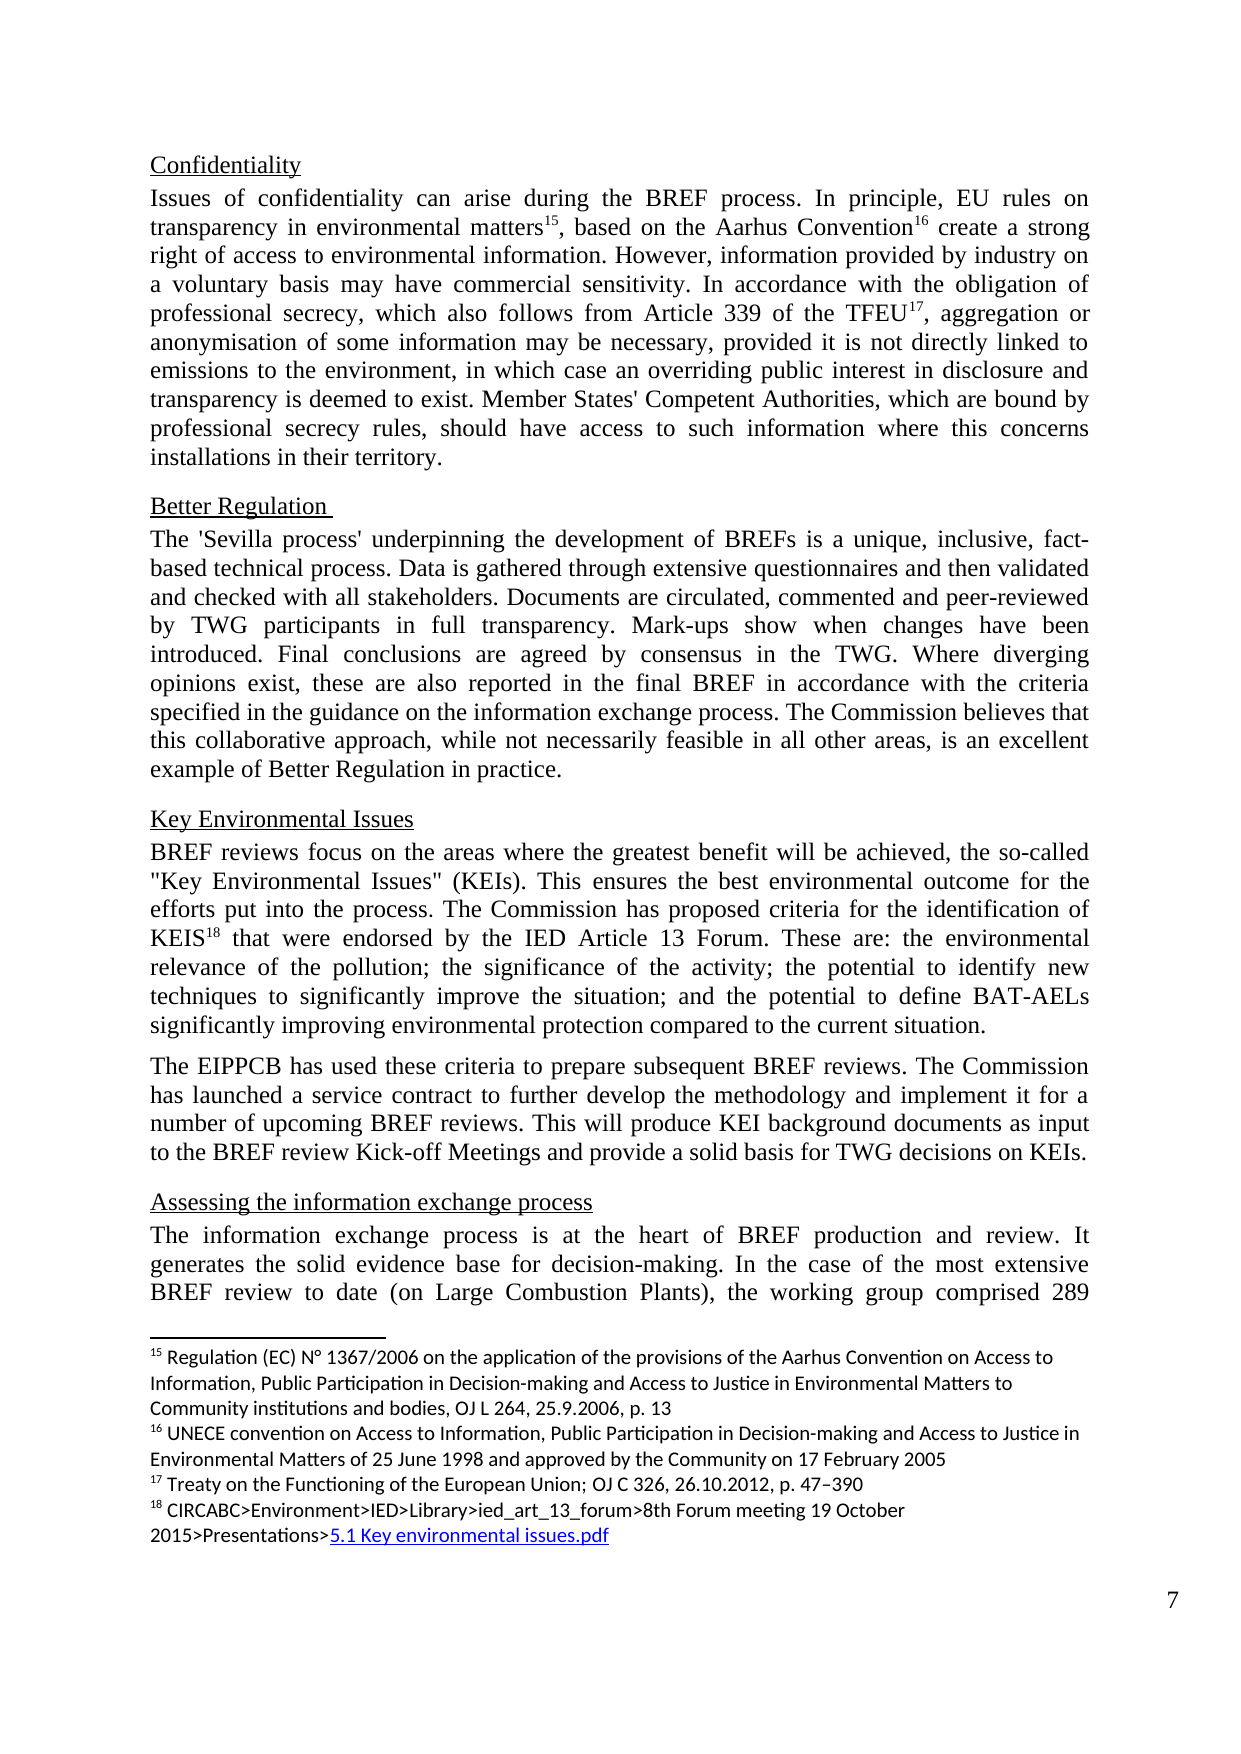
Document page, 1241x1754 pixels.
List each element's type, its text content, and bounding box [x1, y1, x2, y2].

text BREF reviews focus on the areas where the greatest benefit will be achieved, the so-called "Key Environmental Issues" (KEIs). This ensures the best environmental outcome for the efforts put into the process. The Commission has proposed criteria for the identification of KEIS that were endorsed by the IED Article 13 Forum. These are: the environmental relevance of the pollution; the significance of the activity; the potential to identify new techniques to significantly improve the situation; and the potential to define BAT-AELs significantly improving environmental protection compared to the current situation. [150, 837, 1090, 1038]
text Issues of confidentiality can arise during the BREF process. In principle, EU rules on transparency in environmental matters, based on the Aarhus Convention create a strong right of access to environmental information. However, information provided by industry on a voluntary basis may have commercial sensitivity. In accordance with the obligation of professional secrecy, which also follows from Article 339 of the TFEU, aggregation or anonymisation of some information may be necessary, provided it is not directly linked to emissions to the environment, in which case an overriding public interest in disclosure and transparency is deemed to exist. Member States' Competent Authorities, which are bound by professional secrecy rules, should have access to such information where this concerns installations in their territory. [150, 183, 1090, 471]
subtitle Confidentiality [150, 150, 1090, 179]
text The EIPPCB has used these criteria to prepare subsequent BREF reviews. The Commission has launched a service contract to further develop the methodology and implement it for a number of upcoming BREF reviews. This will produce KEI background documents as input to the BREF review Kick-off Meetings and provide a solid basis for TWG decisions on KEIs. [150, 1051, 1090, 1166]
subtitle Key Environmental Issues [150, 804, 1090, 833]
text The 'Sevilla process' underpinning the development of BREFs is a unique, inclusive, fact-based technical process. Data is gathered through extensive questionnaires and then validated and checked with all stakeholders. Documents are circulated, commented and peer-reviewed by TWG participants in full transparency. Mark-ups show when changes have been introduced. Final conclusions are agreed by consensus in the TWG. Where diverging opinions exist, these are also reported in the final BREF in accordance with the criteria specified in the guidance on the information exchange process. The Commission believes that this collaborative approach, while not necessarily feasible in all other areas, is an excellent example of Better Regulation in practice. [150, 524, 1090, 783]
subtitle Assessing the information exchange process [150, 1187, 1090, 1216]
subtitle Better Regulation [150, 491, 1090, 520]
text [150, 1220, 1090, 1306]
